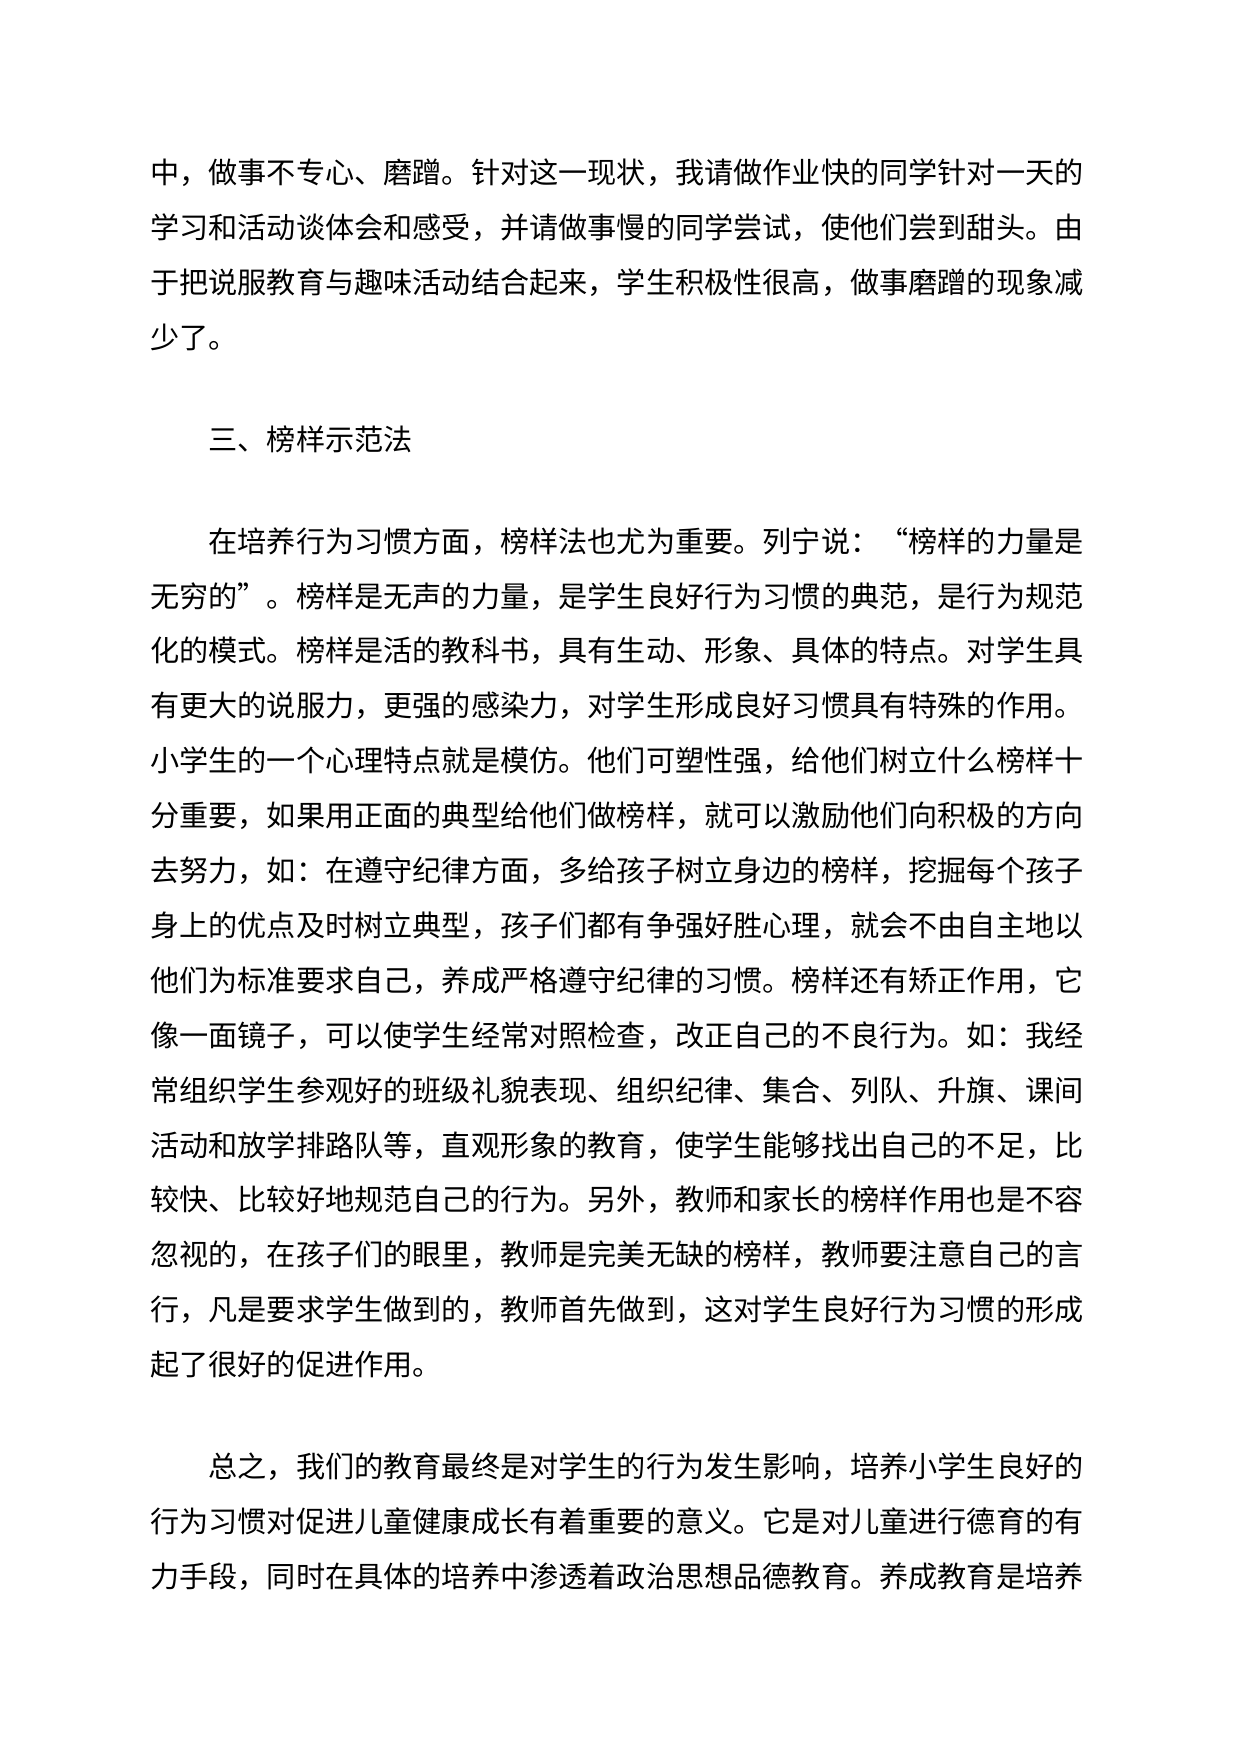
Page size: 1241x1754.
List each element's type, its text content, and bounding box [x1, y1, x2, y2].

text 三、榜样示范法 [150, 416, 1090, 459]
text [150, 150, 1090, 357]
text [150, 1443, 1090, 1596]
text 在培养行为习惯方面，榜样法也尤为重要。列宁说：“榜样的力量是无穷的”。榜样是无声的力量，是学生良好行为习惯的典范，是行为规范化的模式。榜样是活的教科书，具有生动、形象、具体的特点。对学生具有更大的说服力，更强的感染力，对学生形成良好习惯具有特殊的作用。小学生的一个心理特点就是模仿。他们可塑性强，给他们树立什么榜样十分重要，如果用正面的典型给他们做榜样，就可以激励他们向积极的方向去努力，如：在遵守纪律方面，多给孩子树立身边的榜样，挖掘每个孩子身上的优点及时树立典型，孩子们都有争强好胜心理，就会不由自主地以他们为标准要求自己，养成严格遵守纪律的习惯。榜样还有矫正作用，它像一面镜子，可以使学生经常对照检查，改正自己的不良行为。如：我经常组织学生参观好的班级礼貌表现、组织纪律、集合、列队、升旗、课间活动和放学排路队等，直观形象的教育，使学生能够找出自己的不足，比较快、比较好地规范自己的行为。另外，教师和家长的榜样作用也是不容忽视的，在孩子们的眼里，教师是完美无缺的榜样，教师要注意自己的言行，凡是要求学生做到的，教师首先做到，这对学生良好行为习惯的形成起了很好的促进作用。 [150, 518, 1090, 1384]
